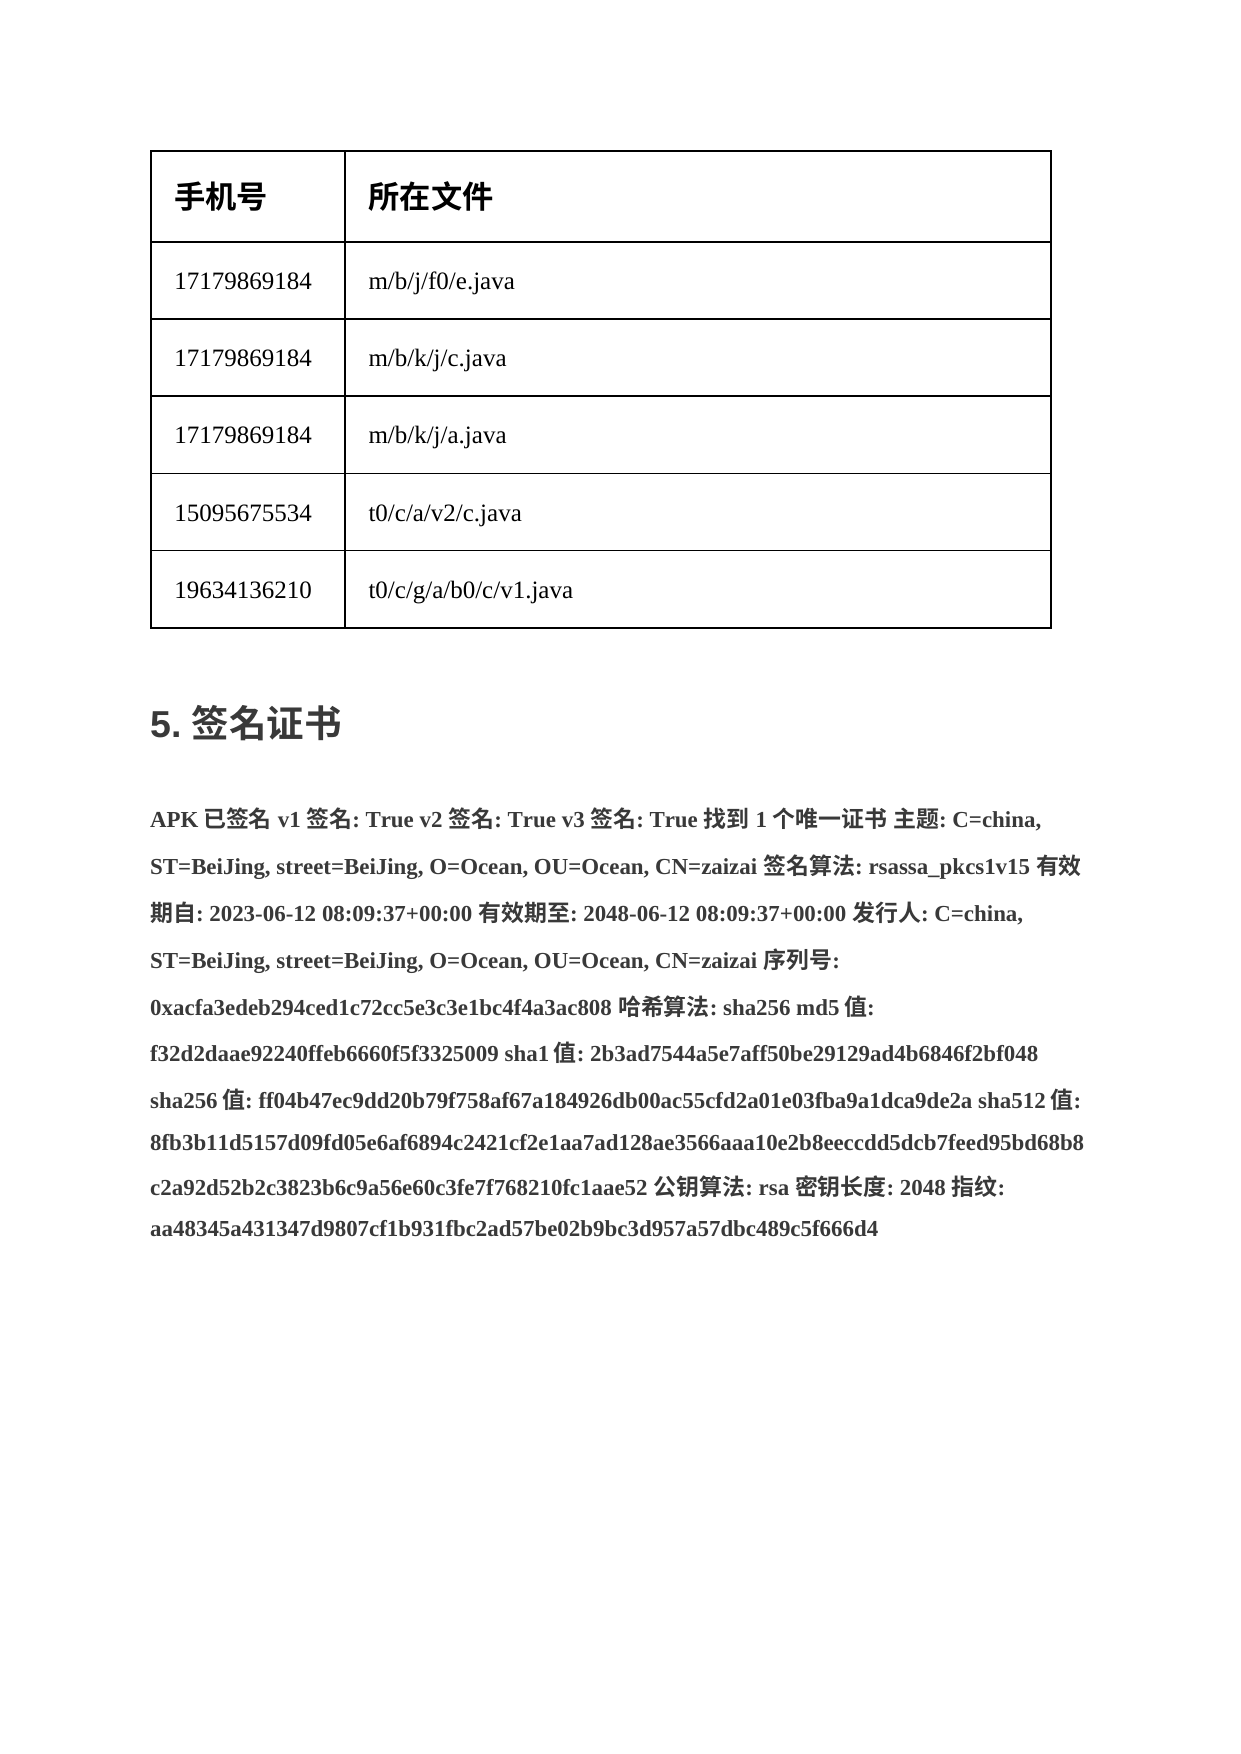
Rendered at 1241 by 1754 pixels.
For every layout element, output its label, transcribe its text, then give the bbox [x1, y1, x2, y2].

table_header 所在文件 [346, 152, 1050, 241]
table_cell t0/c/g/a/b0/c/v1.java [346, 551, 1050, 627]
table_cell 15095675534 [152, 474, 344, 550]
table_cell 17179869184 [152, 320, 344, 395]
table_cell 19634136210 [152, 551, 344, 627]
text APK已签名 v1 签名: True v2 签名: True v3 签名: True 找到 1 个唯一证书 主题: C=china, ST=BeiJing, street=BeiJing, O=Ocean, OU=Ocean, CN=zaizai 签名算法: rsassa_pkcs1v15 有效期自: 2023-06-12 08:09:37+00:00 有效期至: 2048-06-12 08:09:37+00:00 发行人: C=china, ST=BeiJing, street=BeiJing, O=Ocean, OU=Ocean, CN=zaizai 序列号: 0xacfa3edeb294ced1c72cc5e3c3e1bc4f4a3ac808 哈希算法: sha256 md5值: f32d2daae92240ffeb6660f5f3325009 sha1值: 2b3ad7544a5e7aff50be29129ad4b6846f2bf048 sha256值: ff04b47ec9dd20b79f758af67a184926db00ac55cfd2a01e03fba9a1dca9de2a sha512值: 8fb3b11d5157d09fd05e6af6894c2421cf2e1aa7ad128ae3566aaa10e2b8eeccdd5dcb7feed95bd68b8c2a92d52b2c3823b6c9a56e60c3fe7f768210fc1aae52 公钥算法: rsa 密钥长度: 2048 指纹: aa48345a431347d9807cf1b931fbc2ad57be02b9bc3d957a57dbc489c5f666d4 [150, 803, 1090, 1241]
table_cell m/b/j/f0/e.java [346, 243, 1050, 318]
table_cell 17179869184 [152, 243, 344, 318]
table_cell t0/c/a/v2/c.java [346, 474, 1050, 550]
table_cell m/b/k/j/a.java [346, 397, 1050, 473]
table_cell m/b/k/j/c.java [346, 320, 1050, 395]
subtitle 5. 签名证书 [150, 697, 1090, 748]
table_cell 17179869184 [152, 397, 344, 473]
table_header 手机号 [152, 152, 344, 241]
